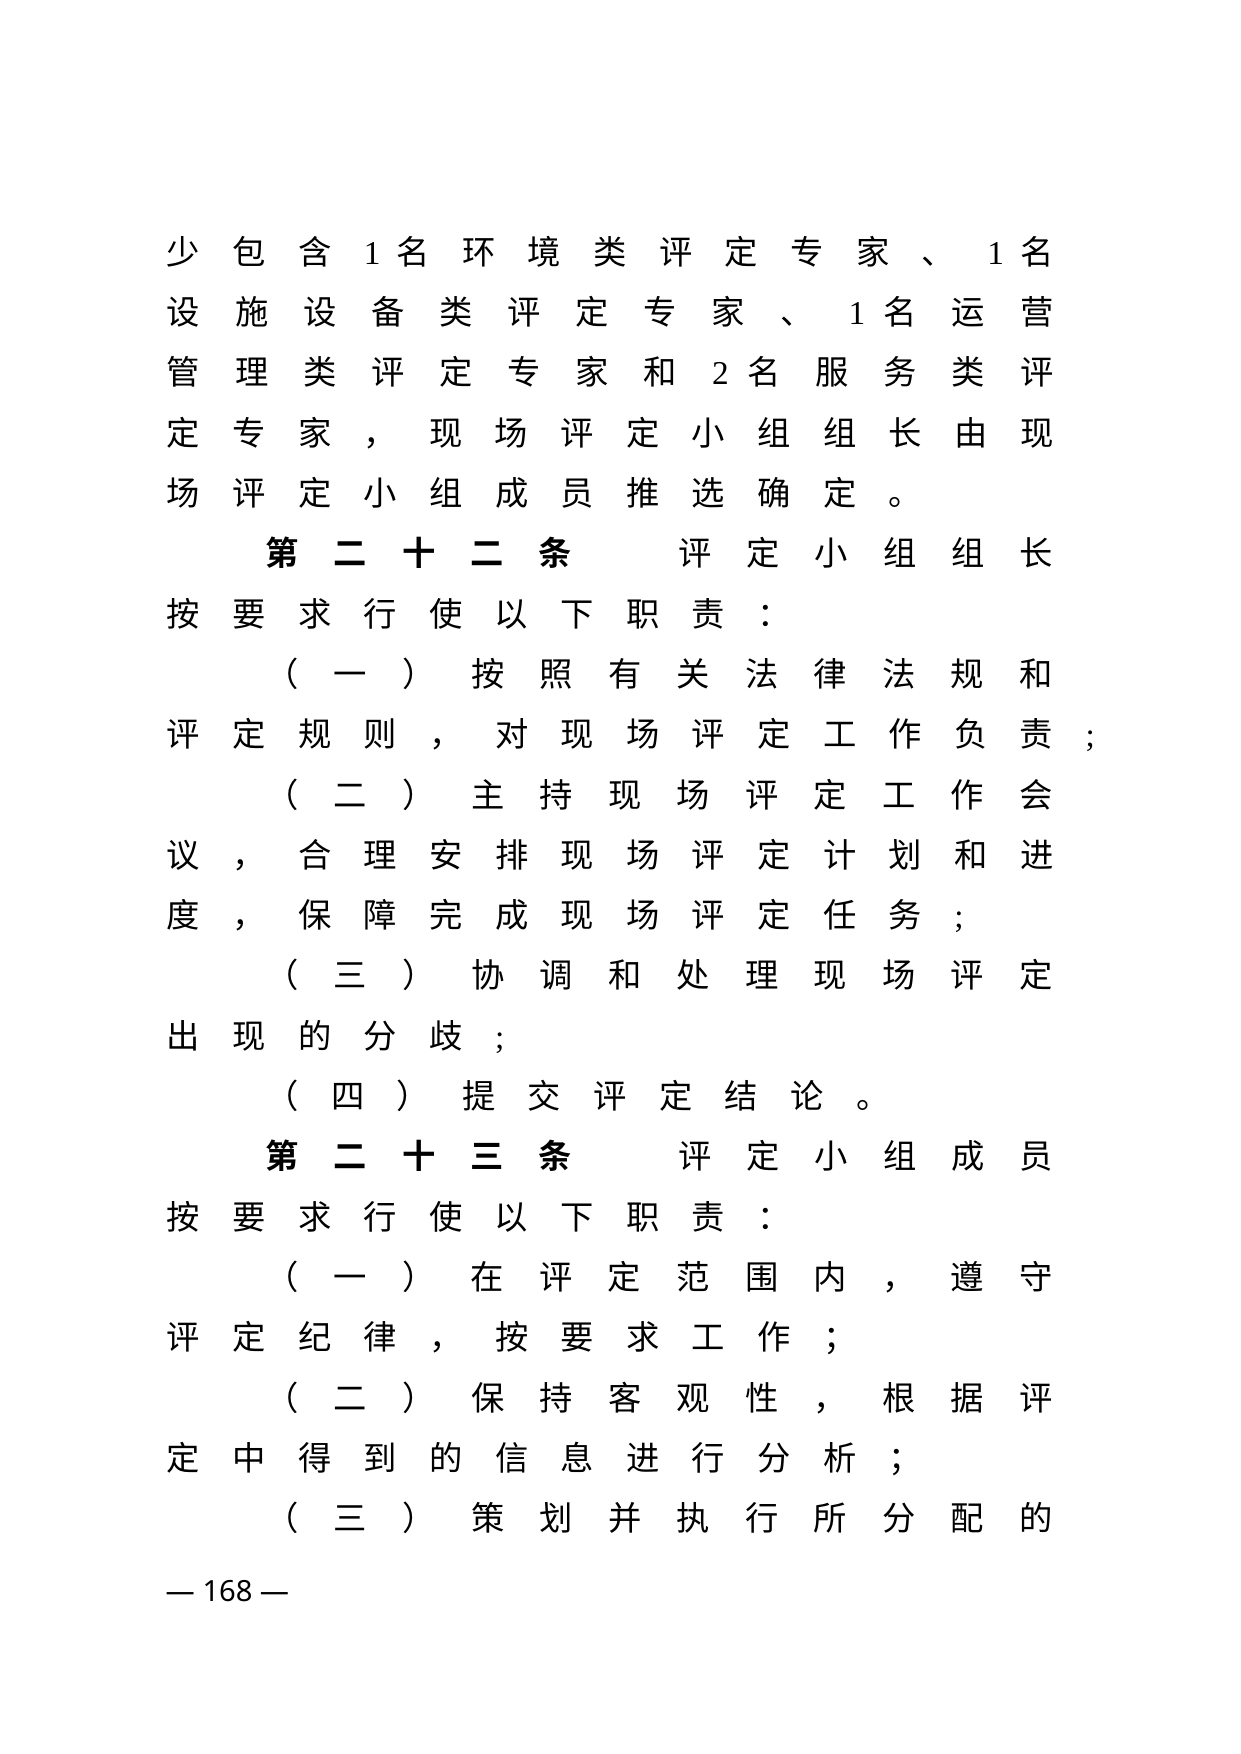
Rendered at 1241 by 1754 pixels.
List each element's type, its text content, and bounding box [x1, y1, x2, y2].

text （一）按照有关法律法规和评定规则，对现场评定工作负责; [167, 642, 1085, 762]
text 第二十二条 评定小组组长按要求行使以下职责： [167, 521, 1085, 642]
text （四）提交评定结论。 [167, 1064, 1085, 1124]
text （三）策划并执行所分配的工作； [167, 1486, 1085, 1546]
text （一）在评定范围内，遵守评定纪律，按要求工作； [167, 1245, 1085, 1365]
text （二）保持客观性，根据评定中得到的信息进行分析； [167, 1365, 1085, 1486]
text （二）主持现场评定工作会议，合理安排现场评定计划和进度，保障完成现场评定任务; [167, 762, 1085, 943]
text 第二十三条 评定小组成员按要求行使以下职责： [167, 1124, 1085, 1245]
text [167, 219, 1085, 521]
text （三）协调和处理现场评定出现的分歧; [167, 943, 1085, 1064]
